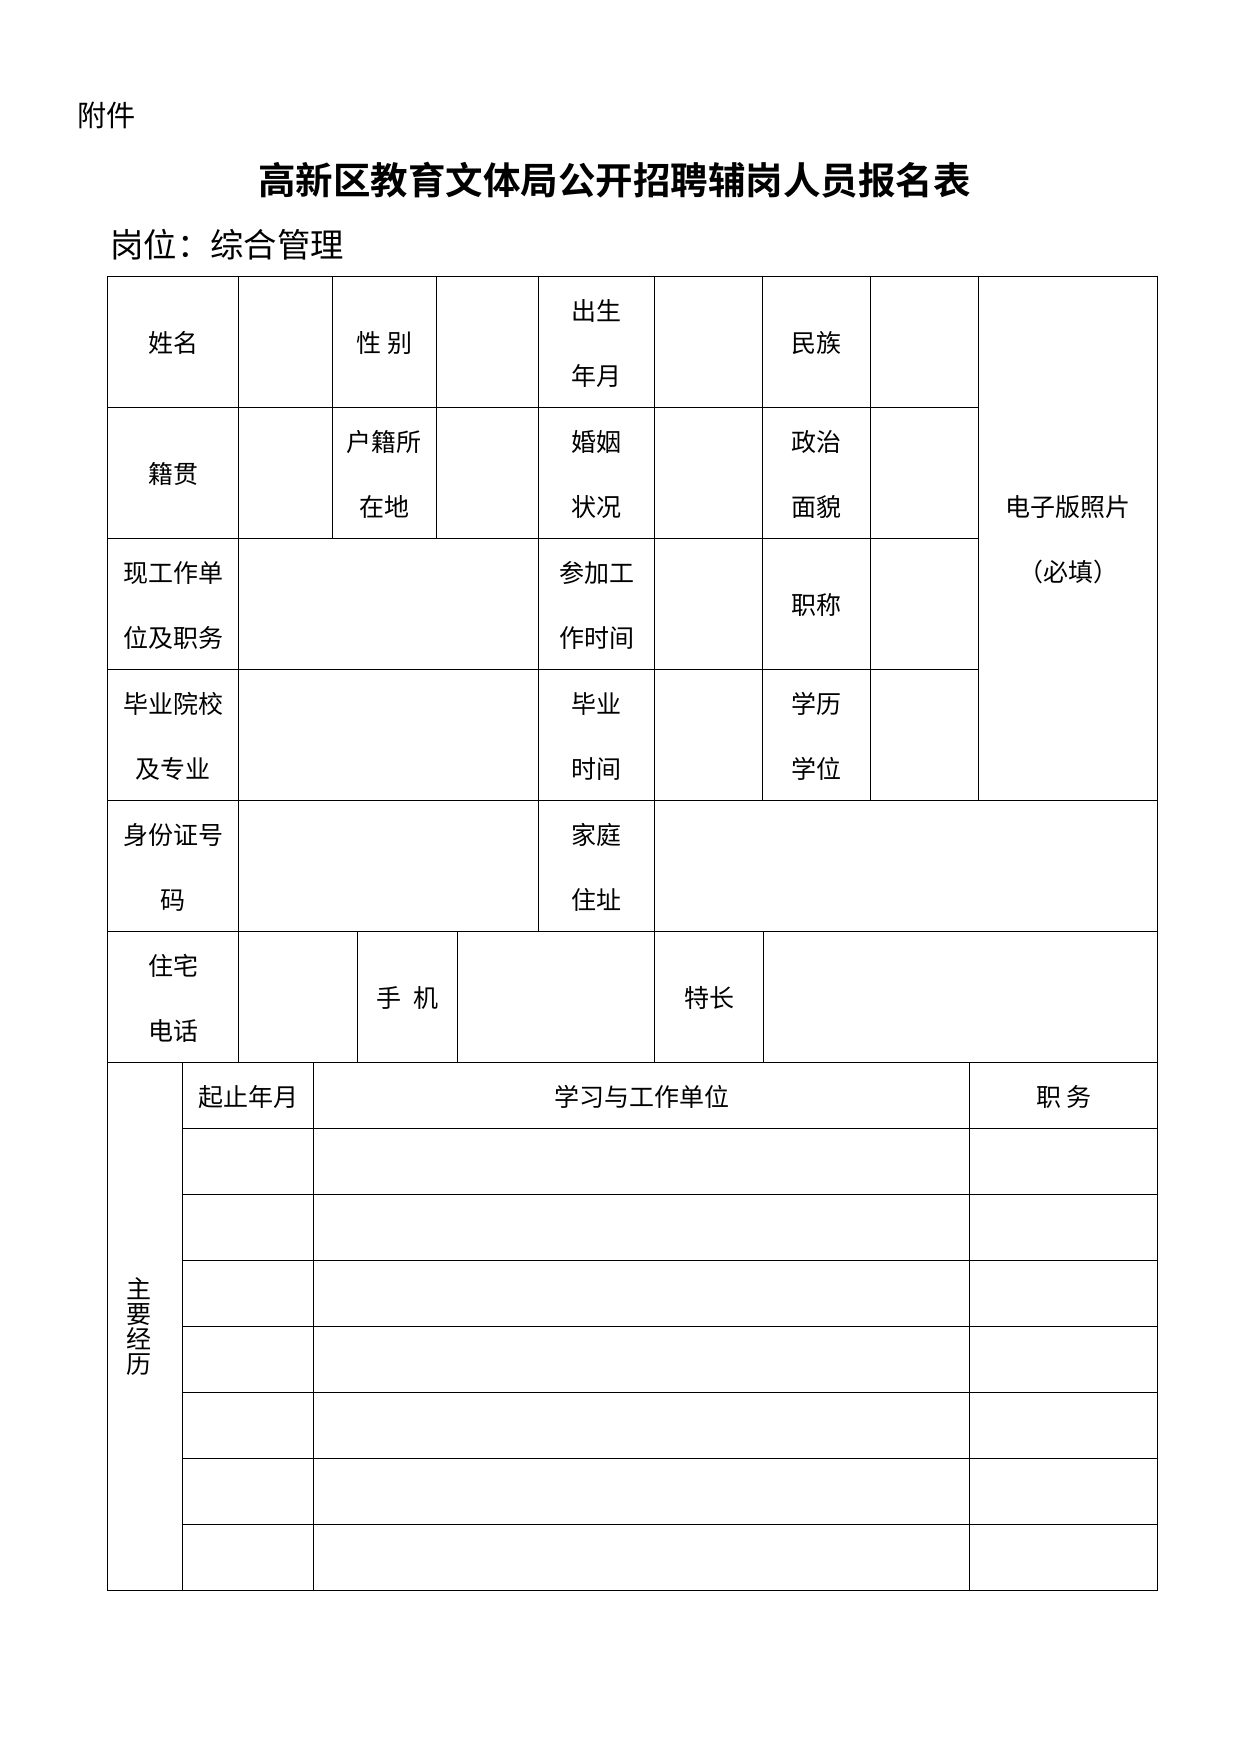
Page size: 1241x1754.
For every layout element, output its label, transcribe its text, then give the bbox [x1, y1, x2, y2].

table_header [655, 277, 762, 407]
table_cell [314, 1261, 969, 1326]
table_cell [970, 1459, 1157, 1524]
table_cell 现工作单位及职务 [108, 539, 238, 669]
table_cell 主要经历 [108, 1063, 182, 1590]
table_cell [871, 670, 978, 800]
table_cell [655, 801, 1157, 931]
table_cell [314, 1195, 969, 1260]
table_cell 参加工 作时间 [539, 539, 654, 669]
table_cell 起止年月 [183, 1063, 313, 1128]
table_cell [458, 932, 654, 1062]
table_header 电子版照片 （必填） [979, 277, 1157, 800]
table_header [871, 277, 978, 407]
table_cell [183, 1195, 313, 1260]
table_cell [239, 539, 538, 669]
table_header 性 别 [333, 277, 436, 407]
text 岗位：综合管理 [77, 211, 1122, 276]
table_header 出生 年月 [539, 277, 654, 407]
table_cell 家庭 住址 [539, 801, 654, 931]
table_cell [970, 1195, 1157, 1260]
table_cell [239, 801, 538, 931]
table_cell [970, 1129, 1157, 1194]
table_cell [239, 670, 538, 800]
table_cell [437, 408, 538, 538]
table_cell [655, 408, 762, 538]
table_cell [314, 1327, 969, 1392]
table_cell 职称 [763, 539, 870, 669]
table_cell [871, 539, 978, 669]
table_cell 住宅 电话 [108, 932, 238, 1062]
text 高新区教育文体局公开招聘辅岗人员报名表 [77, 146, 1122, 211]
table_cell [183, 1261, 313, 1326]
table_header [239, 277, 332, 407]
table_cell [970, 1393, 1157, 1458]
table_cell [183, 1525, 313, 1590]
table_cell [970, 1525, 1157, 1590]
table_cell 政治 面貌 [763, 408, 870, 538]
table_cell [239, 932, 357, 1062]
table_cell 学历 学位 [763, 670, 870, 800]
table_cell [183, 1129, 313, 1194]
table_header 姓名 [108, 277, 238, 407]
table_cell [314, 1525, 969, 1590]
text 附件 [77, 81, 1122, 146]
table_header 民族 [763, 277, 870, 407]
table_cell [314, 1129, 969, 1194]
table_cell [239, 408, 332, 538]
table_header [437, 277, 538, 407]
table_cell 毕业院校 及专业 [108, 670, 238, 800]
table_cell [871, 408, 978, 538]
table_cell 学习与工作单位 [314, 1063, 969, 1128]
table_cell 婚姻 状况 [539, 408, 654, 538]
table_cell [183, 1459, 313, 1524]
table_cell [970, 1261, 1157, 1326]
table_cell [764, 932, 1157, 1062]
table_cell 籍贯 [108, 408, 238, 538]
table_cell [314, 1393, 969, 1458]
table_cell 职 务 [970, 1063, 1157, 1128]
table_cell [183, 1327, 313, 1392]
table_cell 手 机 [358, 932, 457, 1062]
table_cell [655, 670, 762, 800]
table_cell [655, 539, 762, 669]
table_cell 毕业 时间 [539, 670, 654, 800]
table_cell [970, 1327, 1157, 1392]
table_cell 户籍所在地 [333, 408, 436, 538]
table_cell 身份证号码 [108, 801, 238, 931]
table_cell [183, 1393, 313, 1458]
table_cell 特长 [655, 932, 763, 1062]
table_cell [314, 1459, 969, 1524]
